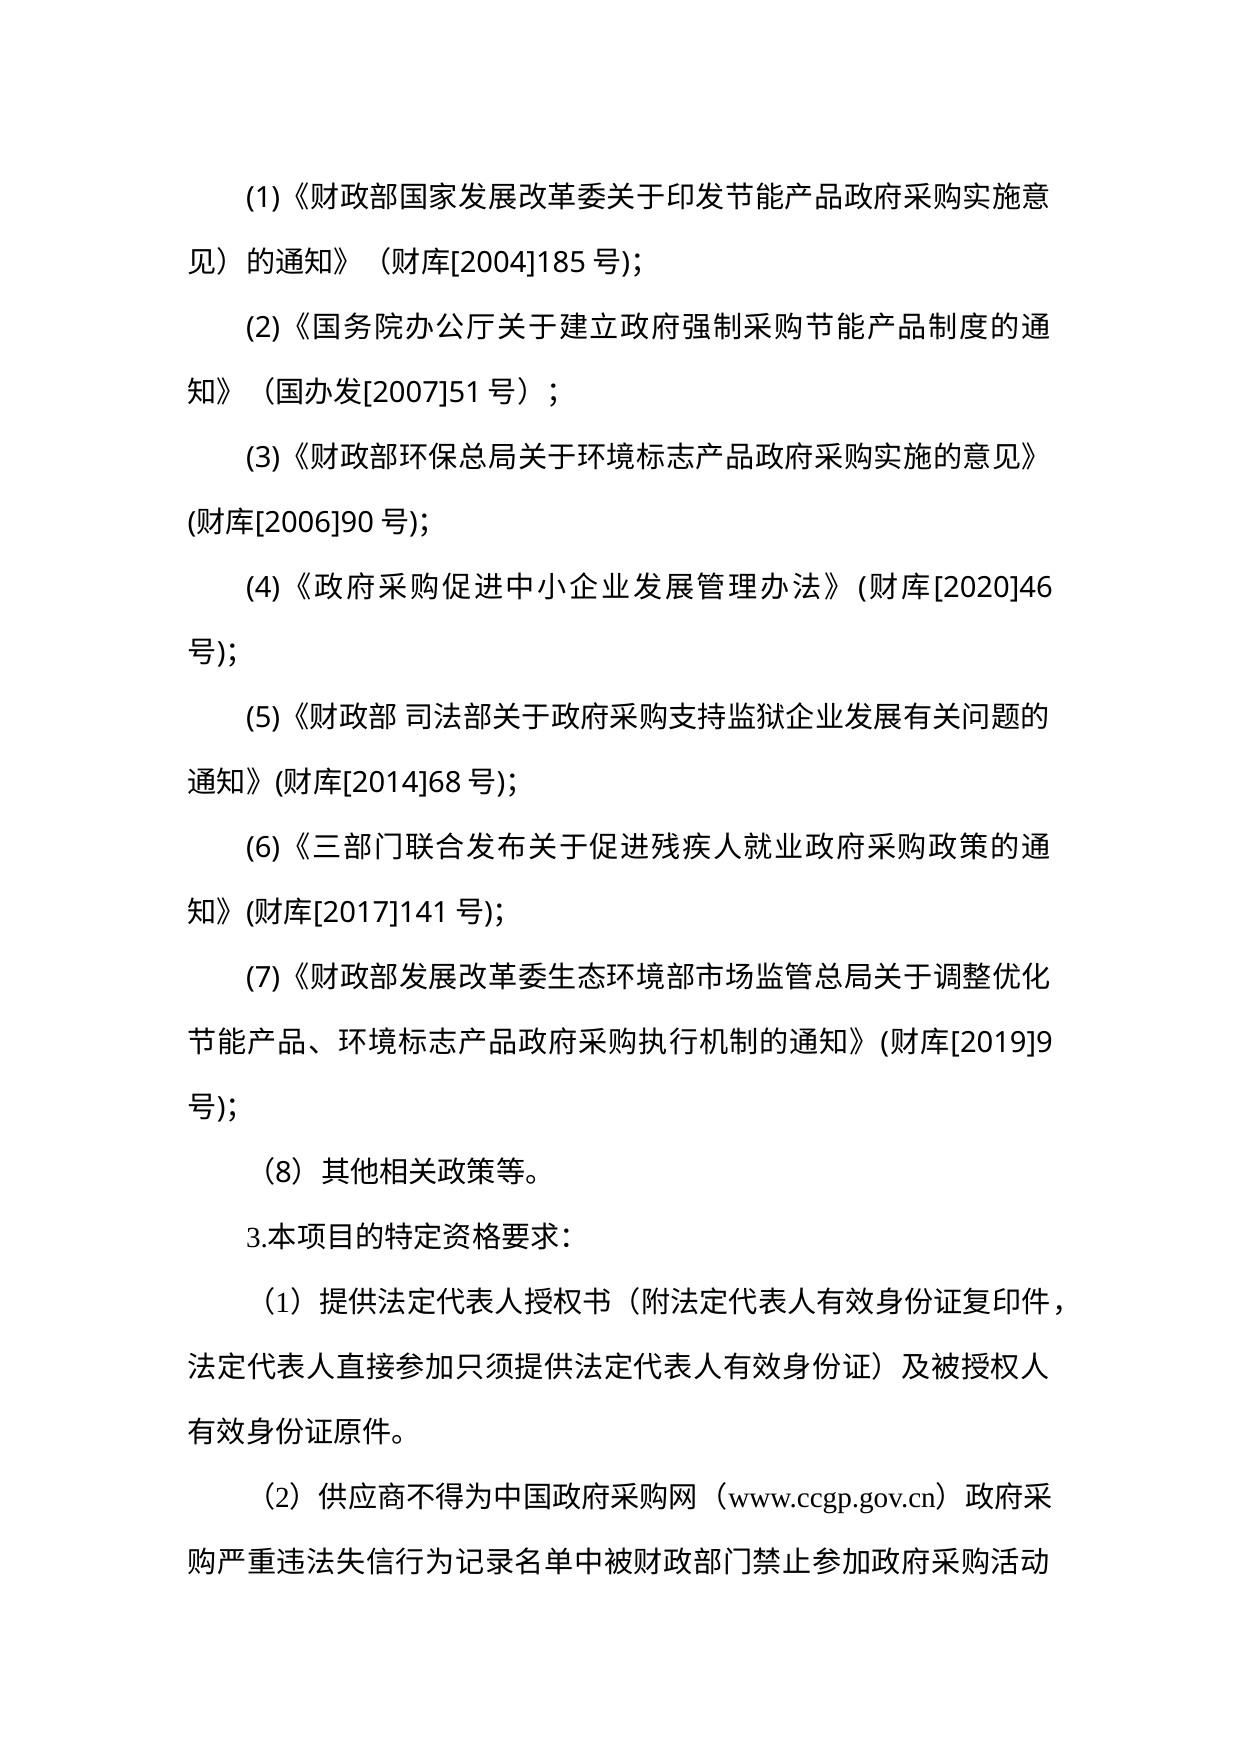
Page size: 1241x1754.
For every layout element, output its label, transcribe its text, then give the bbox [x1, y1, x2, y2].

text （1）提供法定代表人授权书（附法定代表人有效身份证复印件，法定代表人直接参加只须提供法定代表人有效身份证）及被授权人有效身份证原件。 [187, 1267, 1053, 1462]
text (1)《财政部国家发展改革委关于印发节能产品政府采购实施意见）的通知》（财库[2004]185号)； [187, 162, 1053, 292]
text （8）其他相关政策等。 [187, 1137, 1053, 1202]
text (4)《政府采购促进中小企业发展管理办法》(财库[2020]46号)； [187, 552, 1053, 682]
text 3.本项目的特定资格要求： [187, 1202, 1053, 1267]
text (5)《财政部 司法部关于政府采购支持监狱企业发展有关问题的通知》(财库[2014]68号)； [187, 682, 1053, 812]
text (3)《财政部环保总局关于环境标志产品政府采购实施的意见》(财库[2006]90号)； [187, 422, 1053, 552]
text (6)《三部门联合发布关于促进残疾人就业政府采购政策的通知》(财库[2017]141号)； [187, 812, 1053, 942]
text (7)《财政部发展改革委生态环境部市场监管总局关于调整优化节能产品、环境标志产品政府采购执行机制的通知》(财库[2019]9号)； [187, 942, 1053, 1137]
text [187, 1462, 1053, 1592]
text (2)《国务院办公厅关于建立政府强制采购节能产品制度的通知》（国办发[2007]51号）； [187, 292, 1053, 422]
